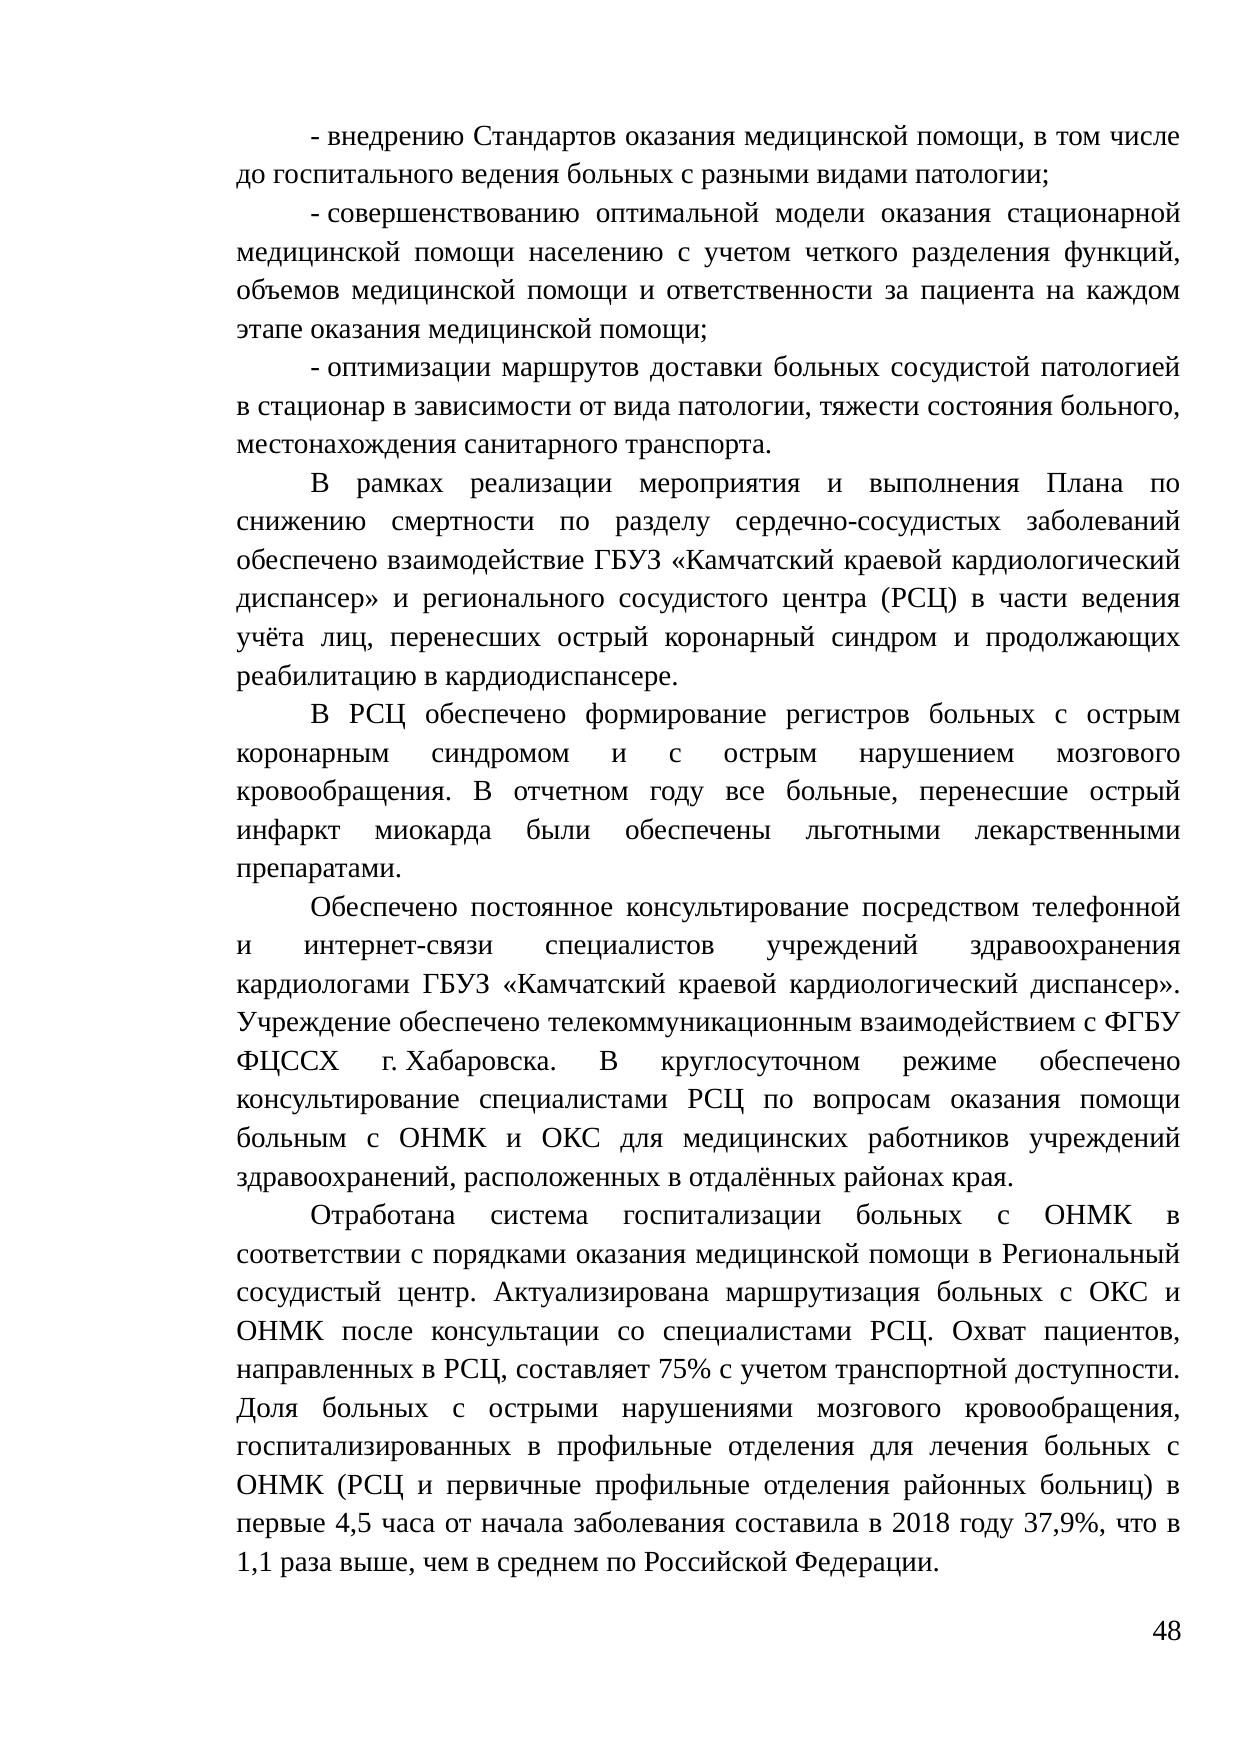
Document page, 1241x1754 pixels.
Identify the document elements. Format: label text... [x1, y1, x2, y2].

text Отработана система госпитализации больных с ОНМК в соответствии с порядками оказания медицинской помощи в Региональный сосудистый центр. Актуализирована маршрутизация больных с ОКС и ОНМК после консультации со специалистами РСЦ. Охват пациентов, направленных в РСЦ, составляет 75% с учетом транспортной доступности. Доля больных с острыми нарушениями мозгового кровообращения, госпитализированных в профильные отделения для лечения больных с ОНМК (РСЦ и первичные профильные отделения районных больниц) в первые 4,5 часа от начала заболевания составила в 2018 году 37,9%, что в 1,1 раза выше, чем в среднем по Российской Федерации. [236, 1197, 1181, 1578]
text В РСЦ обеспечено формирование регистров больных с острым коронарным синдромом и с острым нарушением мозгового кровообращения. В отчетном году все больные, перенесшие острый инфаркт миокарда были обеспечены льготными лекарственными препаратами. [236, 696, 1181, 884]
text В рамках реализации мероприятия и выполнения Плана по снижению смертности по разделу сердечно-сосудистых заболеваний обеспечено взаимодействие ГБУЗ «Камчатский краевой кардиологический диспансер» и регионального сосудистого центра (РСЦ) в части ведения учёта лиц, перенесших острый коронарный синдром и продолжающих реабилитацию в кардиодиспансере. [236, 465, 1181, 691]
text - совершенствованию оптимальной модели оказания стационарной медицинской помощи населению с учетом четкого разделения функций, объемов медицинской помощи и ответственности за пациента на каждом этапе оказания медицинской помощи; [236, 195, 1181, 344]
text - оптимизации маршрутов доставки больных сосудистой патологией в стационар в зависимости от вида патологии, тяжести состояния больного, местонахождения санитарного транспорта. [236, 349, 1181, 460]
text - внедрению Стандартов оказания медицинской помощи, в том числе до госпитального ведения больных с разными видами патологии; [236, 118, 1181, 190]
text Обеспечено постоянное консультирование посредством телефонной и интернет-связи специалистов учреждений здравоохранения кардиологами ГБУЗ «Камчатский краевой кардиологический диспансер». Учреждение обеспечено телекоммуникационным взаимодействием с ФГБУ ФЦССХ г. Хабаровска. В круглосуточном режиме обеспечено консультирование специалистами РСЦ по вопросам оказания помощи больным с ОНМК и ОКС для медицинских работников учреждений здравоохранений, расположенных в отдалённых районах края. [236, 889, 1181, 1192]
